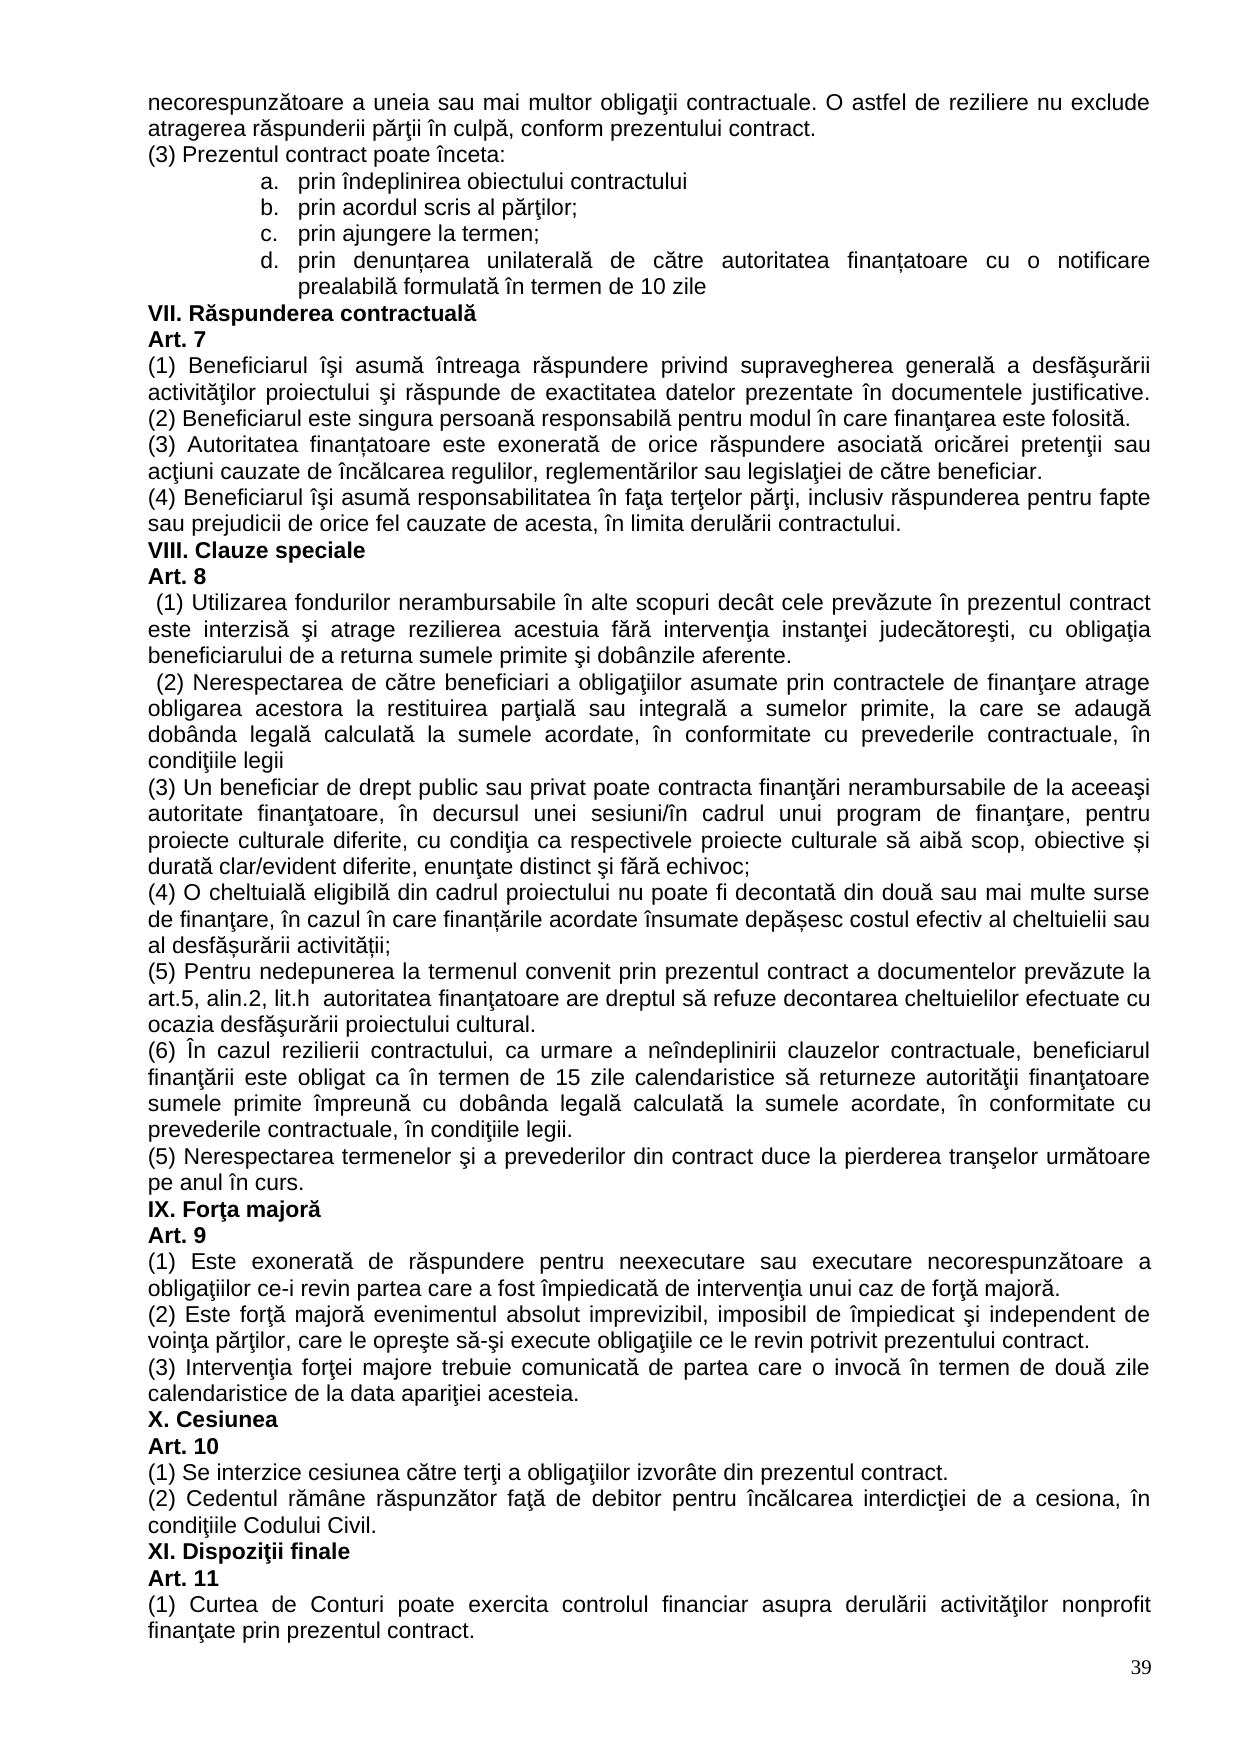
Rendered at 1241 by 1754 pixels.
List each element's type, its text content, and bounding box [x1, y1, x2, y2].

text VIII. Clauze speciale [148, 537, 1152, 563]
text Art. 9 [148, 1222, 1152, 1248]
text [148, 89, 1152, 141]
text (5) Nerespectarea termenelor şi a prevederilor din contract duce la pierderea tranşelor următoare pe anul în curs. [148, 1143, 1152, 1196]
text (3) Autoritatea finanțatoare este exonerată de orice răspundere asociată oricărei pretenţii sau acţiuni cauzate de încălcarea regulilor, reglementărilor sau legislaţiei de către beneficiar. [148, 431, 1152, 484]
text X. Cesiunea [148, 1406, 1152, 1433]
list prin ajungere la termen; [260, 220, 1152, 247]
text (4) O cheltuială eligibilă din cadrul proiectului nu poate fi decontată din două sau mai multe surse de finanţare, în cazul în care finanțările acordate însumate depășesc costul efectiv al cheltuielii sau al desfășurării activității; [148, 879, 1152, 958]
text (2) Cedentul rămâne răspunzător faţă de debitor pentru încălcarea interdicţiei de a cesiona, în condiţiile Codului Civil. [148, 1485, 1152, 1538]
list prin acordul scris al părţilor; [260, 194, 1152, 220]
text (1) Este exonerată de răspundere pentru neexecutare sau executare necorespunzătoare a obligaţiilor ce-i revin partea care a fost împiedicată de intervenţia unui caz de forţă majoră. [148, 1248, 1152, 1301]
text Art. 7 [148, 326, 1152, 352]
text (1) Beneficiarul îşi asumă întreaga răspundere privind supravegherea generală a desfăşurării activităţilor proiectului şi răspunde de exactitatea datelor prezentate în documentele justificative. (2) Beneficiarul este singura persoană responsabilă pentru modul în care finanţarea este folosită. [148, 352, 1152, 431]
text Art. 10 [148, 1433, 1152, 1459]
text (4) Beneficiarul îşi asumă responsabilitatea în faţa terţelor părţi, inclusiv răspunderea pentru fapte sau prejudicii de orice fel cauzate de acesta, în limita derulării contractului. [148, 484, 1152, 537]
text (1) Utilizarea fondurilor nerambursabile în alte scopuri decât cele prevăzute în prezentul contract este interzisă şi atrage rezilierea acestuia fără intervenţia instanţei judecătoreşti, cu obligaţia beneficiarului de a returna sumele primite şi dobânzile aferente. [148, 589, 1152, 668]
text XI. Dispoziţii finale [148, 1538, 1152, 1564]
text (5) Pentru nedepunerea la termenul convenit prin prezentul contract a documentelor prevăzute la art.5, alin.2, lit.h autoritatea finanţatoare are dreptul să refuze decontarea cheltuielilor efectuate cu ocazia desfăşurării proiectului cultural. [148, 958, 1152, 1037]
text (2) Nerespectarea de către beneficiari a obligaţiilor asumate prin contractele de finanţare atrage obligarea acestora la restituirea parţială sau integrală a sumelor primite, la care se adaugă dobânda legală calculată la sumele acordate, în conformitate cu prevederile contractuale, în condiţiile legii [148, 668, 1152, 774]
list prin îndeplinirea obiectului contractului [260, 168, 1152, 194]
list prin denunțarea unilaterală de către autoritatea finanțatoare cu o notificare prealabilă formulată în termen de 10 zile [260, 247, 1152, 299]
text (3) Intervenţia forţei majore trebuie comunicată de partea care o invocă în termen de două zile calendaristice de la data apariţiei acesteia. [148, 1354, 1152, 1406]
text Art. 11 [148, 1564, 1152, 1591]
text (1) Se interzice cesiunea către terţi a obligaţiilor izvorâte din prezentul contract. [148, 1459, 1152, 1485]
text (6) În cazul rezilierii contractului, ca urmare a neîndeplinirii clauzelor contractuale, beneficiarul finanţării este obligat ca în termen de 15 zile calendaristice să returneze autorităţii finanţatoare sumele primite împreună cu dobânda legală calculată la sumele acordate, în conformitate cu prevederile contractuale, în condiţiile legii. [148, 1037, 1152, 1143]
text VII. Răspunderea contractuală [148, 299, 1152, 326]
text (3) Prezentul contract poate înceta: [148, 141, 1152, 168]
text (1) Curtea de Conturi poate exercita controlul financiar asupra derulării activităţilor nonprofit finanţate prin prezentul contract. [148, 1591, 1152, 1643]
text IX. Forţa majoră [148, 1196, 1152, 1222]
text Art. 8 [148, 563, 1152, 589]
text (3) Un beneficiar de drept public sau privat poate contracta finanţări nerambursabile de la aceeaşi autoritate finanţatoare, în decursul unei sesiuni/în cadrul unui program de finanţare, pentru proiecte culturale diferite, cu condiţia ca respectivele proiecte culturale să aibă scop, obiective și durată clar/evident diferite, enunţate distinct şi fără echivoc; [148, 774, 1152, 879]
text (2) Este forţă majoră evenimentul absolut imprevizibil, imposibil de împiedicat şi independent de voinţa părţilor, care le opreşte să-şi execute obligaţiile ce le revin potrivit prezentului contract. [148, 1301, 1152, 1354]
